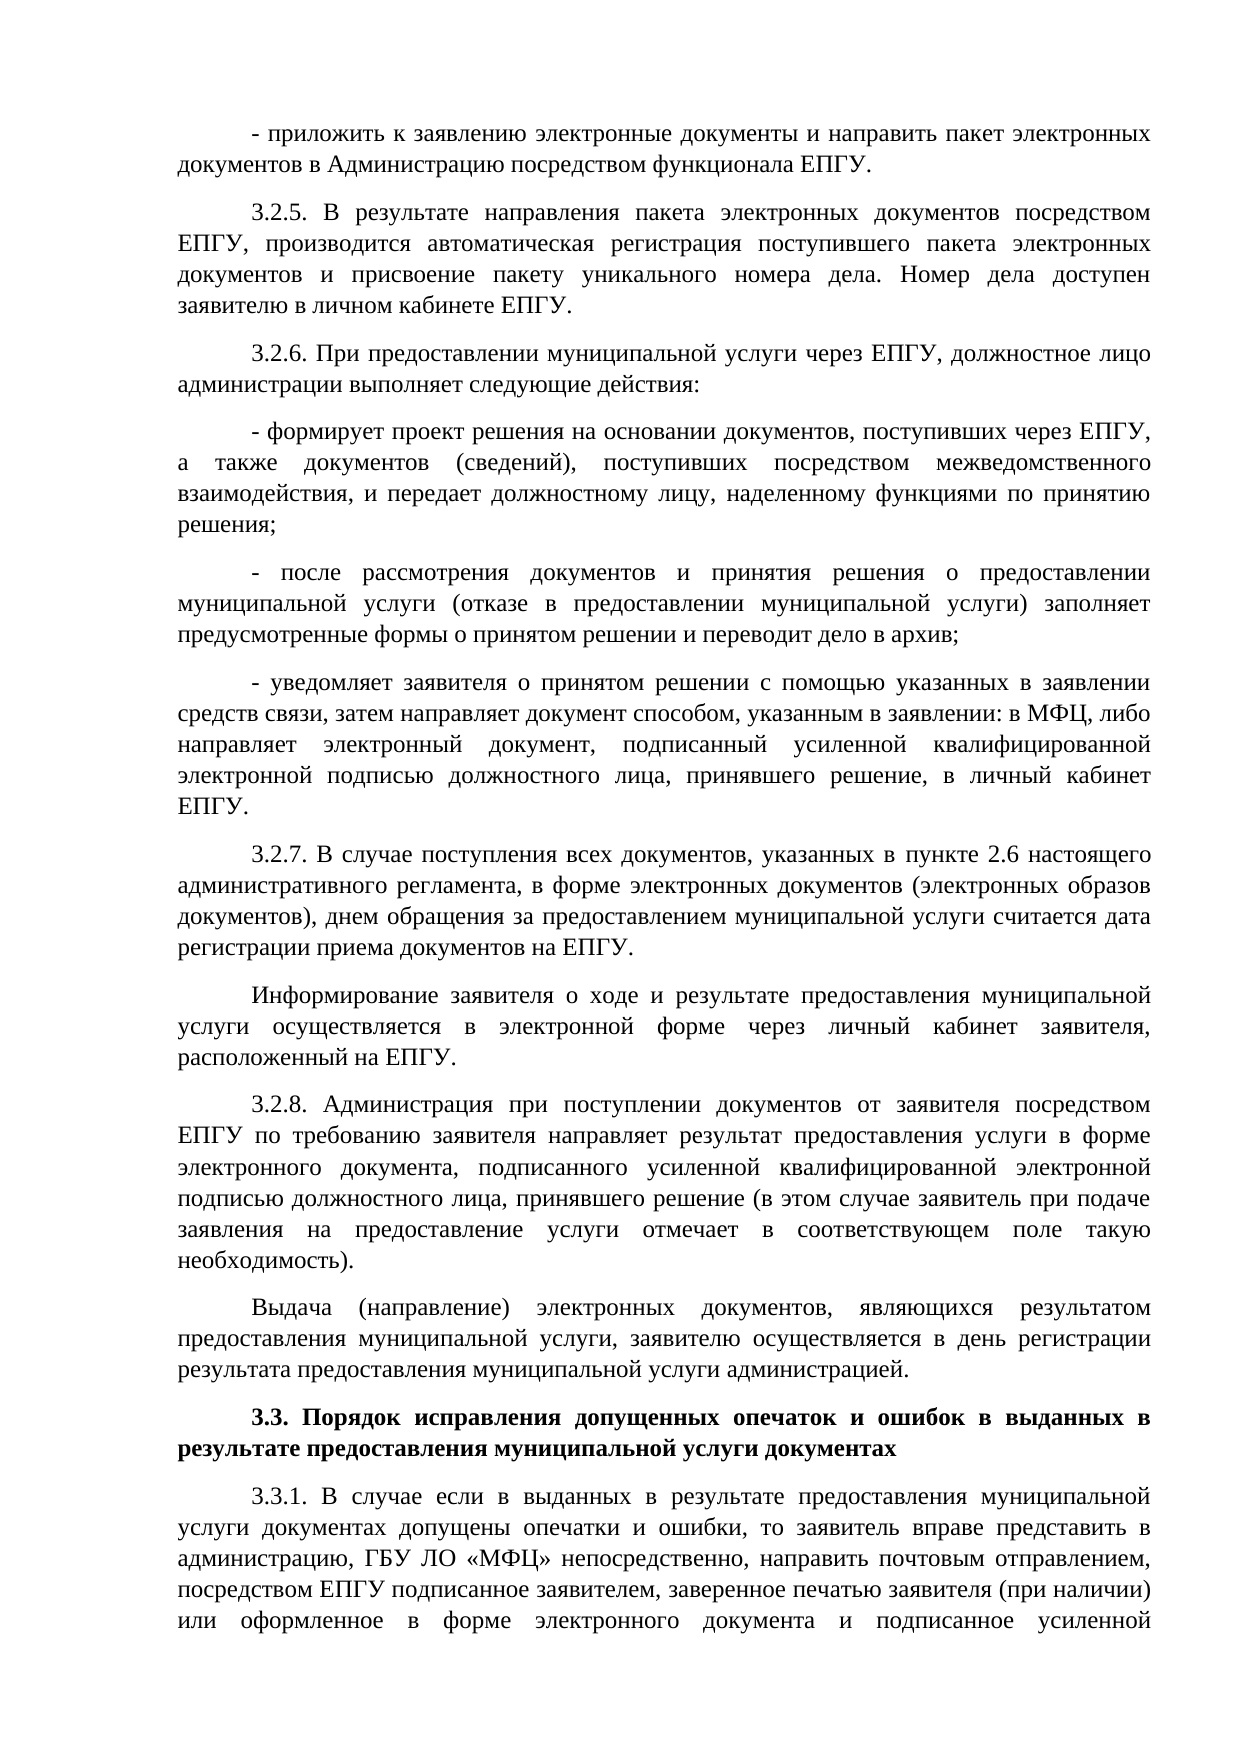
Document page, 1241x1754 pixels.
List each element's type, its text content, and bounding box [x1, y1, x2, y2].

text 3.2.5. В результате направления пакета электронных документов посредством ЕПГУ, производится автоматическая регистрация поступившего пакета электронных документов и присвоение пакету уникального номера дела. Номер дела доступен заявителю в личном кабинете ЕПГУ. [177, 197, 1152, 319]
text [177, 1481, 1152, 1634]
text 3.3. Порядок исправления допущенных опечаток и ошибок в выданных в результате предоставления муниципальной услуги документах [177, 1402, 1152, 1462]
text 3.2.8. Администрация при поступлении документов от заявителя посредством ЕПГУ по требованию заявителя направляет результат предоставления услуги в форме электронного документа, подписанного усиленной квалифицированной электронной подписью должностного лица, принявшего решение (в этом случае заявитель при подаче заявления на предоставление услуги отмечает в соответствующем поле такую необходимость). [177, 1089, 1152, 1273]
text - после рассмотрения документов и принятия решения о предоставлении муниципальной услуги (отказе в предоставлении муниципальной услуги) заполняет предусмотренные формы о принятом решении и переводит дело в архив; [177, 557, 1152, 648]
text 3.2.6. При предоставлении муниципальной услуги через ЕПГУ, должностное лицо администрации выполняет следующие действия: [177, 338, 1152, 397]
text Выдача (направление) электронных документов, являющихся результатом предоставления муниципальной услуги, заявителю осуществляется в день регистрации результата предоставления муниципальной услуги администрацией. [177, 1292, 1152, 1383]
text - приложить к заявлению электронные документы и направить пакет электронных документов в Администрацию посредством функционала ЕПГУ. [177, 118, 1152, 178]
text Информирование заявителя о ходе и результате предоставления муниципальной услуги осуществляется в электронной форме через личный кабинет заявителя, расположенный на ЕПГУ. [177, 980, 1152, 1071]
text - уведомляет заявителя о принятом решении с помощью указанных в заявлении средств связи, затем направляет документ способом, указанным в заявлении: в МФЦ, либо направляет электронный документ, подписанный усиленной квалифицированной электронной подписью должностного лица, принявшего решение, в личный кабинет ЕПГУ. [177, 667, 1152, 820]
text - формирует проект решения на основании документов, поступивших через ЕПГУ, а также документов (сведений), поступивших посредством межведомственного взаимодействия, и передает должностному лицу, наделенному функциями по принятию решения; [177, 416, 1152, 538]
text 3.2.7. В случае поступления всех документов, указанных в пункте 2.6 настоящего административного регламента, в форме электронных документов (электронных образов документов), днем обращения за предоставлением муниципальной услуги считается дата регистрации приема документов на ЕПГУ. [177, 839, 1152, 961]
